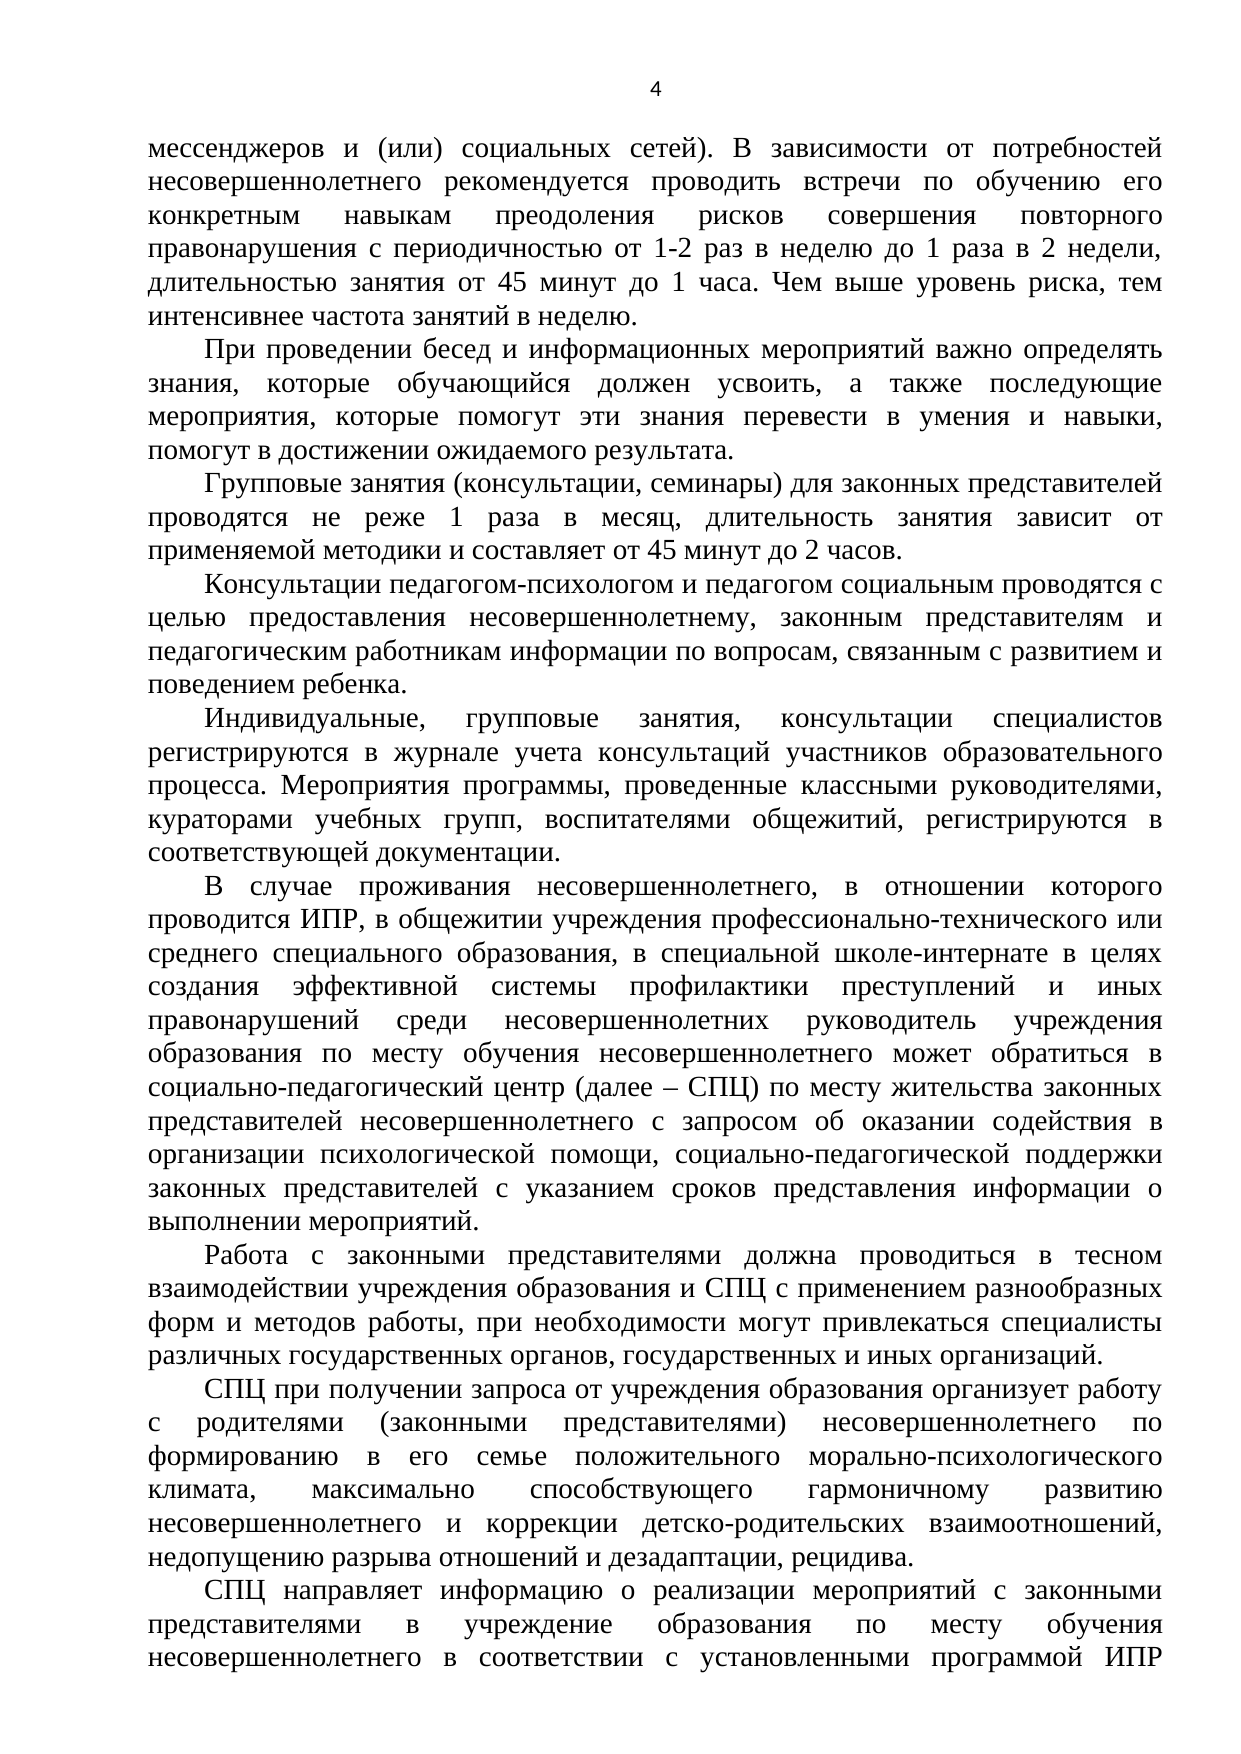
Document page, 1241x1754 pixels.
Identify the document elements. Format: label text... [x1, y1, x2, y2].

text Групповые занятия (консультации, семинары) для законных представителей проводятся не реже 1 раза в месяц, длительность занятия зависит от применяемой методики и составляет от 45 минут до 2 часов. [148, 465, 1163, 566]
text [148, 130, 1163, 331]
text В случае проживания несовершеннолетнего, в отношении которого проводится ИПР, в общежитии учреждения профессионально-технического или среднего специального образования, в специальной школе-интернате в целях создания эффективной системы профилактики преступлений и иных правонарушений среди несовершеннолетних руководитель учреждения образования по месту обучения несовершеннолетнего может обратиться в социально-педагогический центр (далее – СПЦ) по месту жительства законных представителей несовершеннолетнего с запросом об оказании содействия в организации психологической помощи, социально-педагогической поддержки законных представителей с указанием сроков представления информации о выполнении мероприятий. [148, 868, 1163, 1237]
text Консультации педагогом-психологом и педагогом социальным проводятся с целью предоставления несовершеннолетнему, законным представителям и педагогическим работникам информации по вопросам, связанным с развитием и поведением ребенка. [148, 566, 1163, 700]
text Работа с законными представителями должна проводиться в тесном взаимодействии учреждения образования и СПЦ с применением разнообразных форм и методов работы, при необходимости могут привлекаться специалисты различных государственных органов, государственных и иных организаций. [148, 1237, 1163, 1371]
text При проведении бесед и информационных мероприятий важно определять знания, которые обучающийся должен усвоить, а также последующие мероприятия, которые помогут эти знания перевести в умения и навыки, помогут в достижении ожидаемого результата. [148, 331, 1163, 465]
text СПЦ при получении запроса от учреждения образования организует работу с родителями (законными представителями) несовершеннолетнего по формированию в его семье положительного морально-психологического климата, максимально способствующего гармоничному развитию несовершеннолетнего и коррекции детско-родительских взаимоотношений, недопущению разрыва отношений и дезадаптации, рецидива. [148, 1371, 1163, 1572]
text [148, 1572, 1163, 1673]
text Индивидуальные, групповые занятия, консультации специалистов регистрируются в журнале учета консультаций участников образовательного процесса. Мероприятия программы, проведенные классными руководителями, кураторами учебных групп, воспитателями общежитий, регистрируются в соответствующей документации. [148, 700, 1163, 868]
